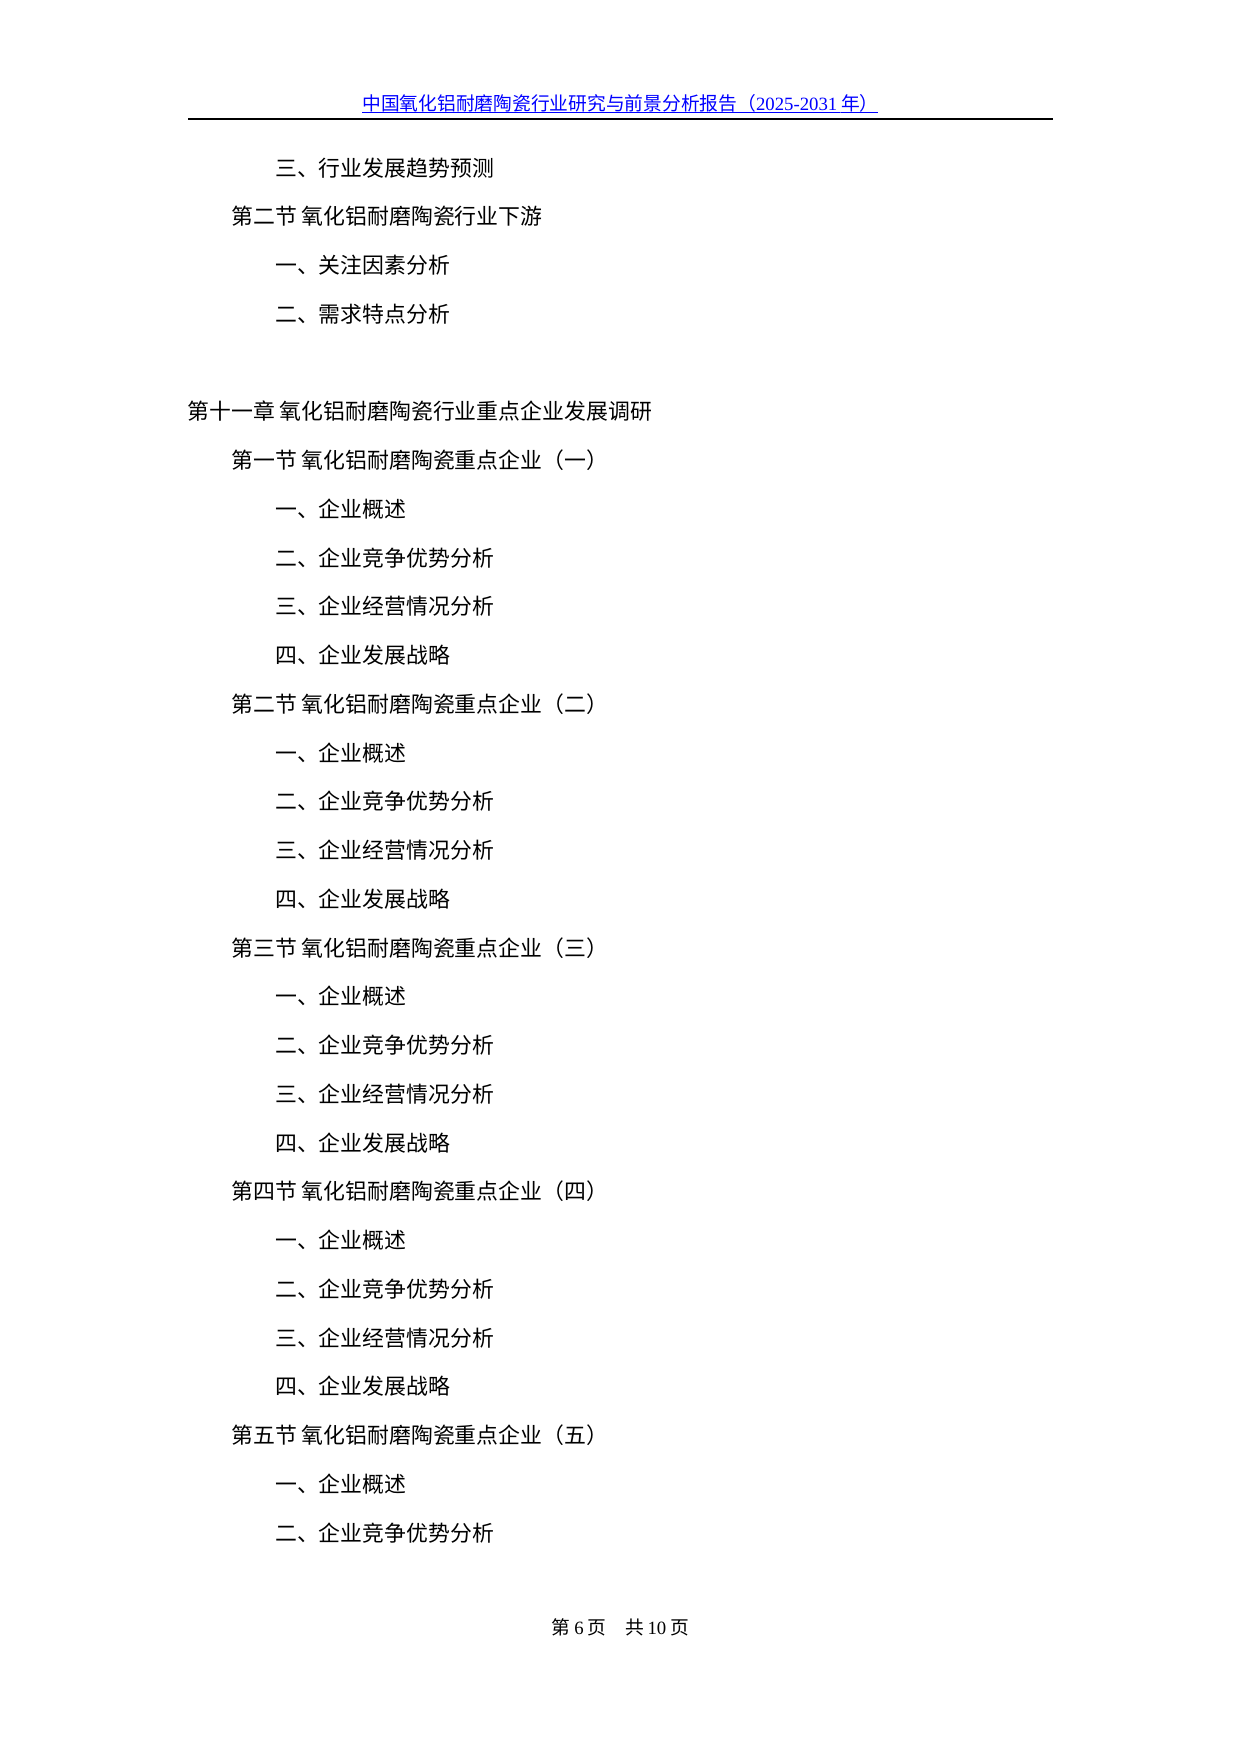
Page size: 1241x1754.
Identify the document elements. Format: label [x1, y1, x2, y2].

text [187, 150, 1053, 1548]
